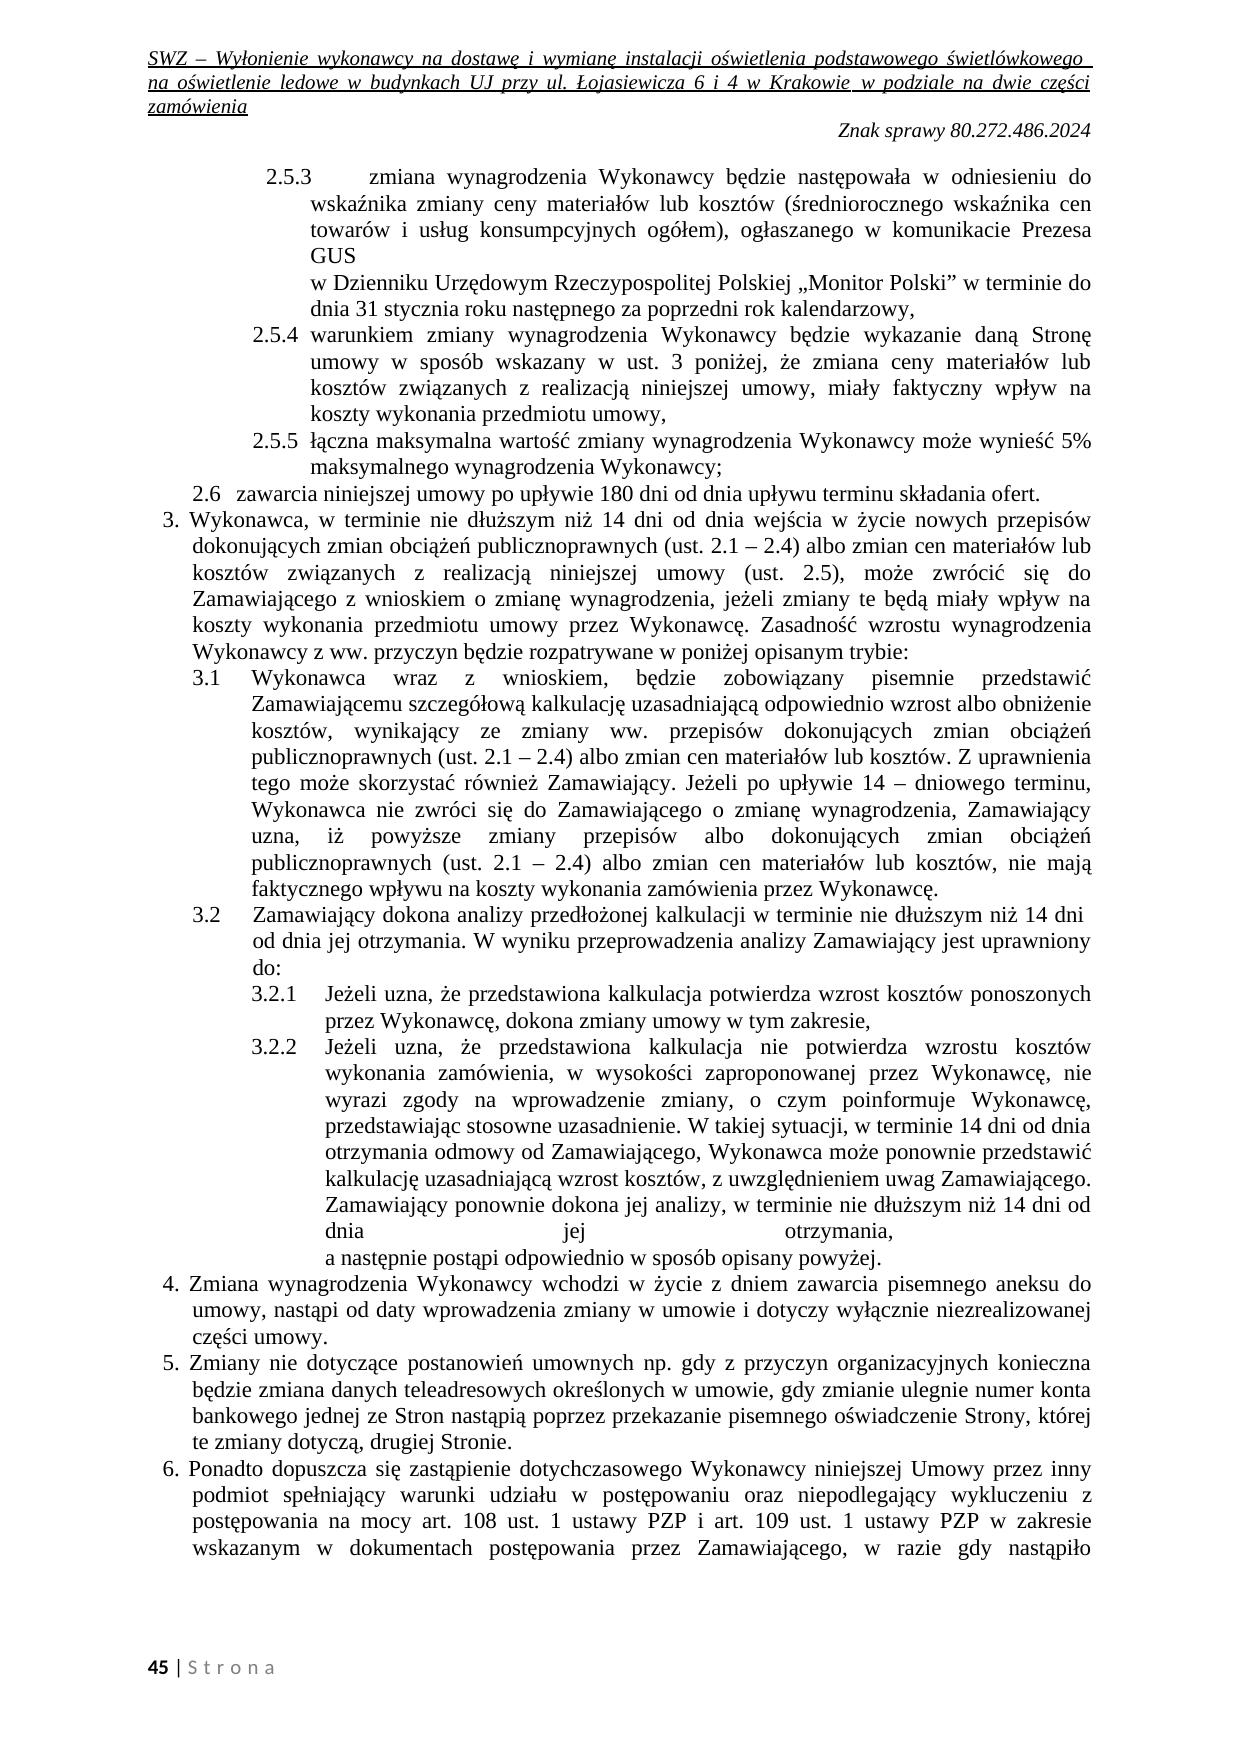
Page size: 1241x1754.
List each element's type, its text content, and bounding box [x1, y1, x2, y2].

list 2.5.3 zmiana wynagrodzenia Wykonawcy będzie następowała w odniesieniu do wskaźnika zmiany ceny materiałów lub kosztów (średniorocznego wskaźnika cen towarów i usług konsumpcyjnych ogółem), ogłaszanego w komunikacie Prezesa GUS w Dzienniku Urzędowym Rzeczypospolitej Polskiej „Monitor Polski” w terminie do dnia 31 stycznia roku następnego za poprzedni rok kalendarzowy, [266, 163, 1093, 321]
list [162, 1455, 1093, 1560]
list 3.2 Zamawiający dokona analizy przedłożonej kalkulacji w terminie nie dłuższym niż 14 dni od dnia jej otrzymania. W wyniku przeprowadzenia analizy Zamawiający jest uprawniony do: [192, 901, 1093, 980]
list 5. Zmiany nie dotyczące postanowień umownych np. gdy z przyczyn organizacyjnych konieczna będzie zmiana danych teleadresowych określonych w umowie, gdy zmianie ulegnie numer konta bankowego jednej ze Stron nastąpią poprzez przekazanie pisemnego oświadczenie Strony, której te zmiany dotyczą, drugiej Stronie. [162, 1349, 1093, 1455]
list 4. Zmiana wynagrodzenia Wykonawcy wchodzi w życie z dniem zawarcia pisemnego aneksu do umowy, nastąpi od daty wprowadzenia zmiany w umowie i dotyczy wyłącznie niezrealizowanej części umowy. [162, 1270, 1093, 1349]
list 2.5.4 warunkiem zmiany wynagrodzenia Wykonawcy będzie wykazanie daną Stronę umowy w sposób wskazany w ust. 3 poniżej, że zmiana ceny materiałów lub kosztów związanych z realizacją niniejszej umowy, miały faktyczny wpływ na koszty wykonania przedmiotu umowy, [252, 321, 1093, 427]
list 3.2.1 Jeżeli uzna, że przedstawiona kalkulacja potwierdza wzrost kosztów ponoszonych przez Wykonawcę, dokona zmiany umowy w tym zakresie, [251, 980, 1093, 1033]
list 3.1 Wykonawca wraz z wnioskiem, będzie zobowiązany pisemnie przedstawić Zamawiającemu szczegółową kalkulację uzasadniającą odpowiednio wzrost albo obniżenie kosztów, wynikający ze zmiany ww. przepisów dokonujących zmian obciążeń publicznoprawnych (ust. 2.1 – 2.4) albo zmian cen materiałów lub kosztów. Z uprawnienia tego może skorzystać również Zamawiający. Jeżeli po upływie 14 – dniowego terminu, Wykonawca nie zwróci się do Zamawiającego o zmianę wynagrodzenia, Zamawiający uzna, iż powyższe zmiany przepisów albo dokonujących zmian obciążeń publicznoprawnych (ust. 2.1 – 2.4) albo zmian cen materiałów lub kosztów, nie mają faktycznego wpływu na koszty wykonania zamówienia przez Wykonawcę. [192, 664, 1093, 901]
list 2.5.5 łączna maksymalna wartość zmiany wynagrodzenia Wykonawcy może wynieść 5% maksymalnego wynagrodzenia Wykonawcy; [252, 427, 1093, 479]
list 3. Wykonawca, w terminie nie dłuższym niż 14 dni od dnia wejścia w życie nowych przepisów dokonujących zmian obciążeń publicznoprawnych (ust. 2.1 – 2.4) albo zmian cen materiałów lub kosztów związanych z realizacją niniejszej umowy (ust. 2.5), może zwrócić się do Zamawiającego z wnioskiem o zmianę wynagrodzenia, jeżeli zmiany te będą miały wpływ na koszty wykonania przedmiotu umowy przez Wykonawcę. Zasadność wzrostu wynagrodzenia Wykonawcy z ww. przyczyn będzie rozpatrywane w poniżej opisanym trybie: [162, 506, 1093, 664]
list 2.6 zawarcia niniejszej umowy po upływie 180 dni od dnia upływu terminu składania ofert. [192, 479, 1093, 506]
list 3.2.2 Jeżeli uzna, że przedstawiona kalkulacja nie potwierdza wzrostu kosztów wykonania zamówienia, w wysokości zaproponowanej przez Wykonawcę, nie wyrazi zgody na wprowadzenie zmiany, o czym poinformuje Wykonawcę, przedstawiając stosowne uzasadnienie. W takiej sytuacji, w terminie 14 dni od dnia otrzymania odmowy od Zamawiającego, Wykonawca może ponownie przedstawić kalkulację uzasadniającą wzrost kosztów, z uwzględnieniem uwag Zamawiającego. Zamawiający ponownie dokona jej analizy, w terminie nie dłuższym niż 14 dni od dnia jej otrzymania, a następnie postąpi odpowiednio w sposób opisany powyżej. [251, 1033, 1093, 1270]
